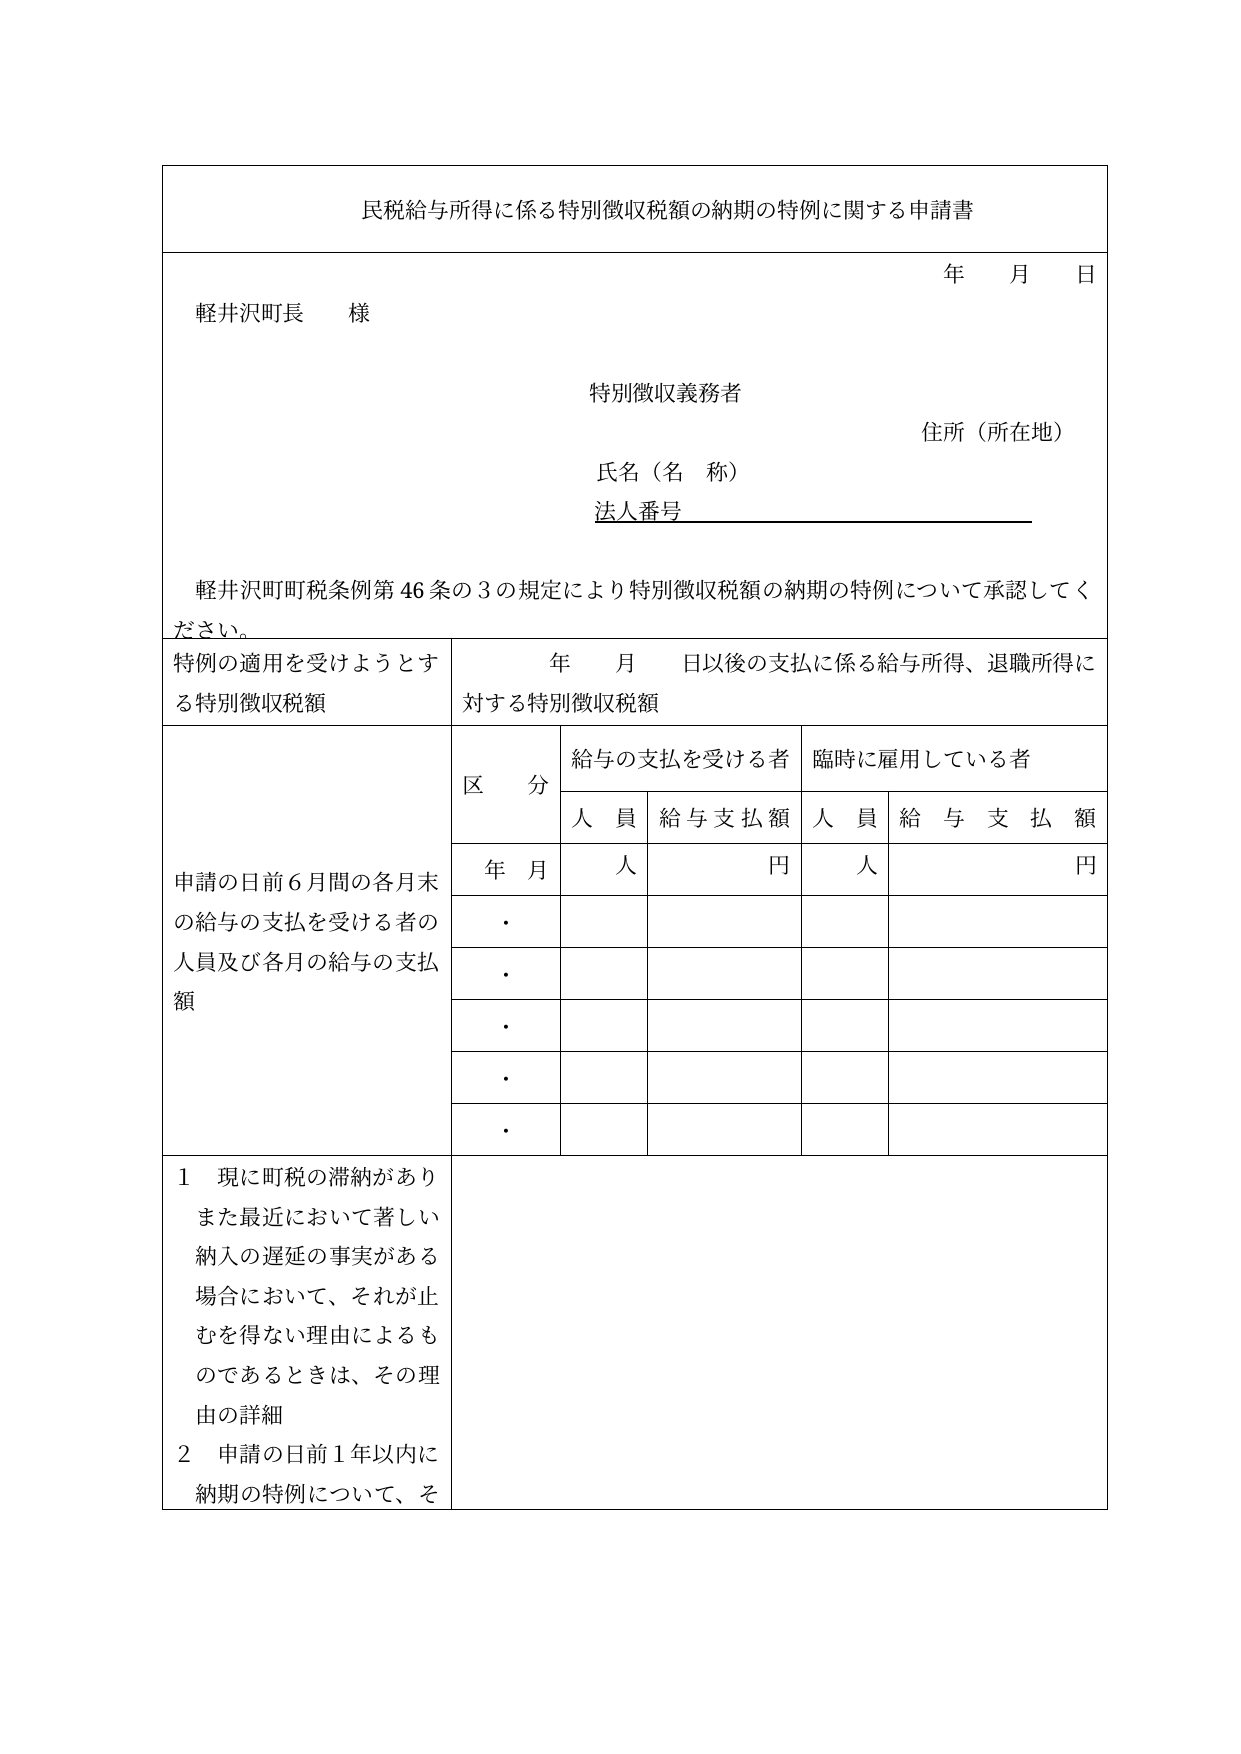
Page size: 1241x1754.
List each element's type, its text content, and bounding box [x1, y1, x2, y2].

table_cell 給与支払額 [889, 792, 1107, 843]
table_cell 給与支払額 [648, 792, 801, 843]
table_cell [889, 1000, 1107, 1051]
table_cell [648, 1052, 801, 1103]
table_cell [889, 1104, 1107, 1155]
table_header 町県 民税給与所得に係る特別徴収税額の納期の特例に関する申請書 [163, 166, 1107, 252]
table_cell [802, 1104, 888, 1155]
table_cell 区 分 [452, 726, 560, 843]
table_cell [802, 896, 888, 947]
table_cell [561, 1000, 647, 1051]
table_cell 人員 [561, 792, 647, 843]
table_cell １ 現に町税の滞納がありまた最近において著しい納入の遅延の事実がある場合において、それが止むを得ない理由によるものであるときは、その理由の詳細 ２ 申請の日前１年以内に納期の特例について、その承認が取消されたことがある場合はその年月日等 [163, 1156, 451, 1509]
table_cell ・ [452, 1000, 560, 1051]
table_cell 特例の適用を受けようとする特別徴収税額 [163, 639, 451, 725]
table_cell 給与の支払を受ける者 [561, 726, 801, 791]
table_cell [561, 896, 647, 947]
table_cell [889, 896, 1107, 947]
table_cell ・ [452, 948, 560, 999]
table_cell 申請の日前６月間の各月末の給与の支払を受ける者の人員及び各月の給与の支払額 [163, 726, 451, 1155]
table_cell [802, 1052, 888, 1103]
table_cell [889, 1052, 1107, 1103]
table_cell ・ [452, 896, 560, 947]
table_cell [648, 1104, 801, 1155]
table_cell 年 月 日以後の支払に係る給与所得、退職所得に対する特別徴収税額 [452, 639, 1107, 725]
table_cell 円 [648, 844, 801, 895]
table_cell 人 [561, 844, 647, 895]
table_cell [889, 948, 1107, 999]
table_cell [561, 948, 647, 999]
table_cell [561, 1104, 647, 1155]
table_cell ・ [452, 1052, 560, 1103]
table_cell 臨時に雇用している者 [802, 726, 1107, 791]
table_cell [648, 1000, 801, 1051]
table_cell [648, 948, 801, 999]
table_cell [561, 1052, 647, 1103]
table_cell [648, 896, 801, 947]
table_cell 円 [889, 844, 1107, 895]
table_cell [452, 1156, 1107, 1509]
table_cell [802, 1000, 888, 1051]
table_cell 年 月 日 軽井沢町長 様 特別徴収義務者 住所（所在地） 氏名（名 称） 印 法人番号 軽井沢町町税条例第46条の３の規定により特別徴収税額の納期の特例について承認してください。 [163, 253, 1107, 638]
table_cell 人員 [802, 792, 888, 843]
table_cell 年 月 [452, 844, 560, 895]
table_cell 人 [802, 844, 888, 895]
table_cell [802, 948, 888, 999]
table_cell ・ [452, 1104, 560, 1155]
